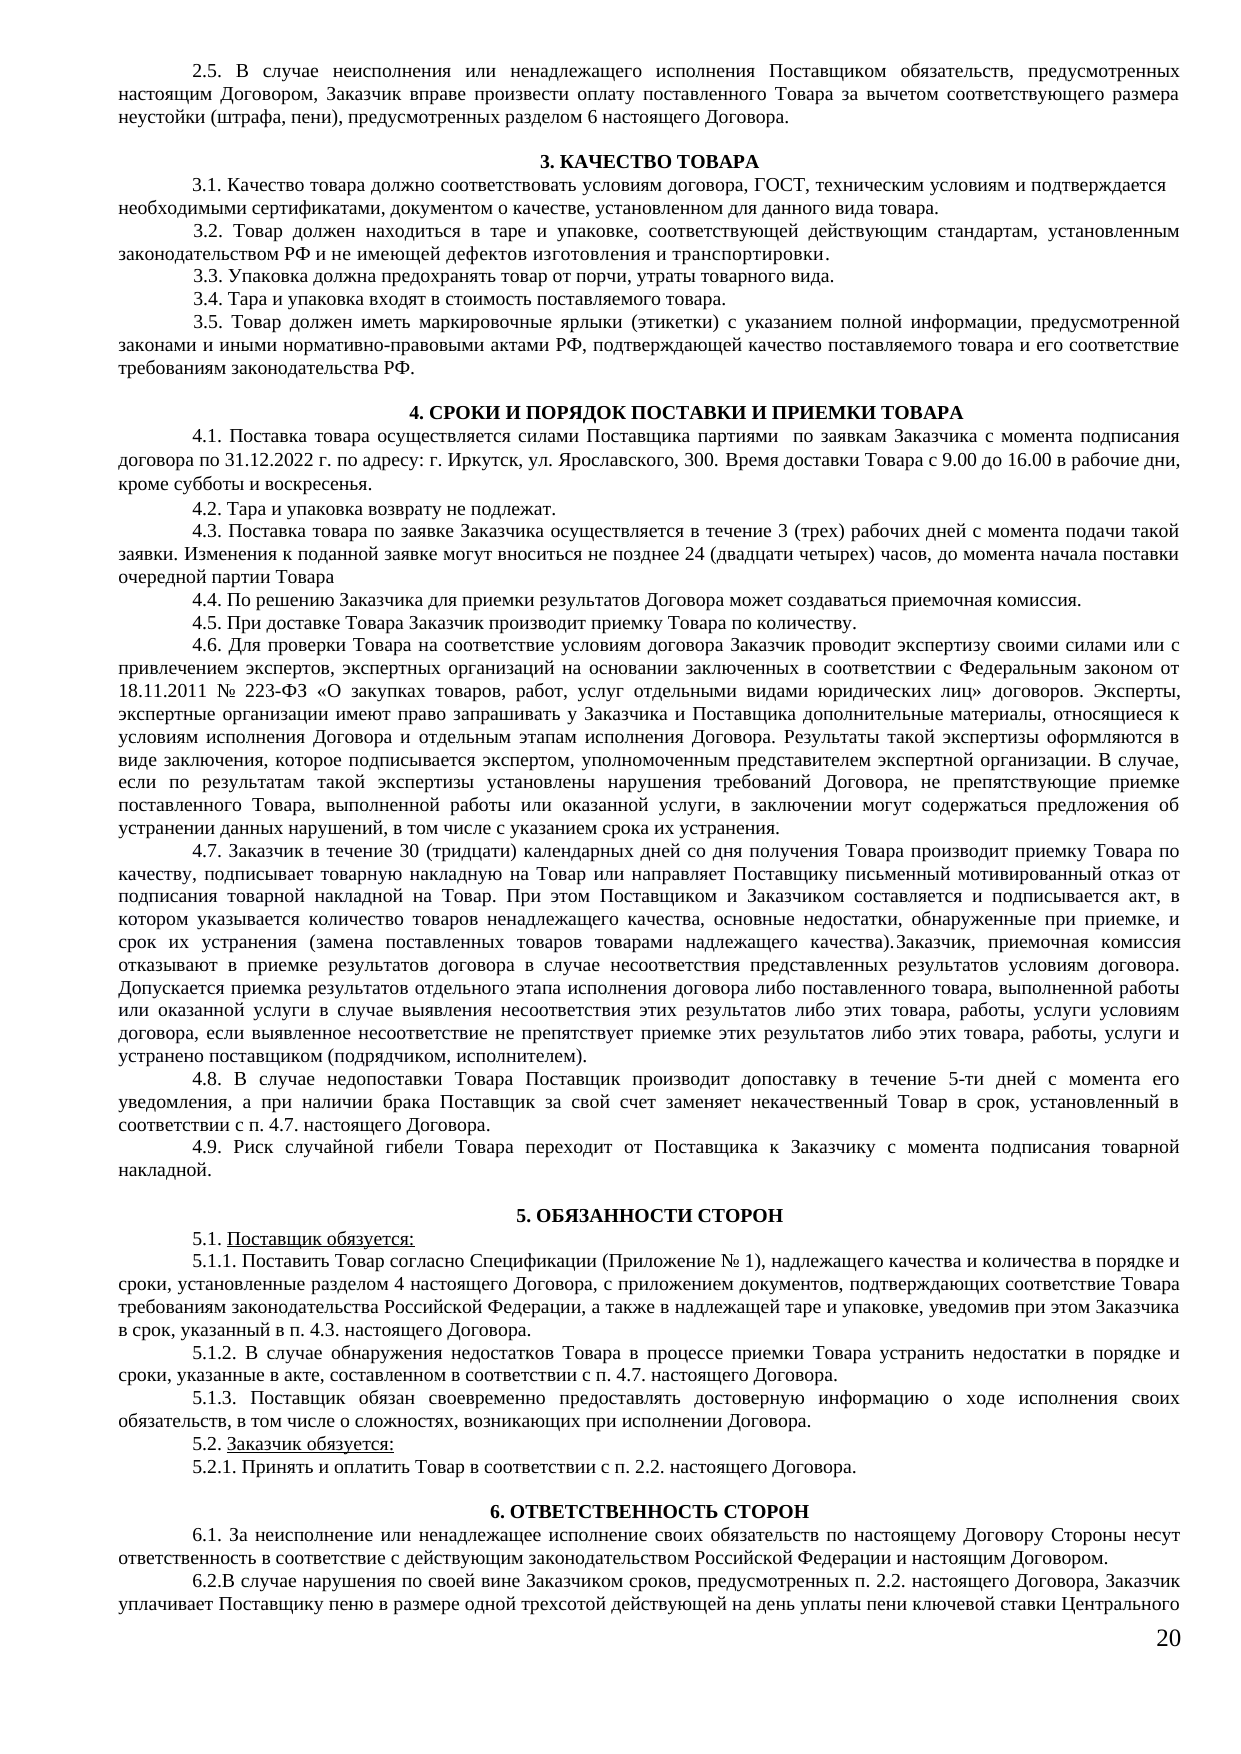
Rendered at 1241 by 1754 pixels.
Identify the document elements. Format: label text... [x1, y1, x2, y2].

text 5.2.1. Принять и оплатить Товар в соответствии с п. 2.2. настоящего Договора. [118, 1455, 1181, 1477]
text 6.1. За неисполнение или ненадлежащее исполнение своих обязательств по настоящему Договору Стороны несут ответственность в соответствие с действующим законодательством Российской Федерации и настоящим Договором. [118, 1523, 1181, 1569]
text 2.5. В случае неисполнения или ненадлежащего исполнения Поставщиком обязательств, предусмотренных настоящим Договором, Заказчик вправе произвести оплату поставленного Товара за вычетом соответствующего размера неустойки (штрафа, пени), предусмотренных разделом 6 настоящего Договора. [118, 59, 1181, 127]
text 4.6. Для проверки Товара на соответствие условиям договора Заказчик проводит экспертизу своими силами или с привлечением экспертов, экспертных организаций на основании заключенных в соответствии с Федеральным законом от 18.11.2011 № 223-ФЗ «О закупках товаров, работ, услуг отдельными видами юридических лиц» договоров. Эксперты, экспертные организации имеют право запрашивать у Заказчика и Поставщика дополнительные материалы, относящиеся к условиям исполнения Договора и отдельным этапам исполнения Договора. Результаты такой экспертизы оформляются в виде заключения, которое подписывается экспертом, уполномоченным представителем экспертной организации. В случае, если по результатам такой экспертизы установлены нарушения требований Договора, не препятствующие приемке поставленного Товара, выполненной работы или оказанной услуги, в заключении могут содержаться предложения об устранении данных нарушений, в том числе с указанием срока их устранения. [118, 633, 1181, 839]
text 3.5. Товар должен иметь маркировочные ярлыки (этикетки) с указанием полной информации, предусмотренной законами и иными нормативно-правовыми актами РФ, подтверждающей качество поставляемого товара и его соответствие требованиям законодательства РФ. [118, 310, 1181, 378]
text 3.1. Качество товара должно соответствовать условиям договора, ГОСТ, техническим условиям и подтверждается необходимыми сертификатами, документом о качестве, установленном для данного вида товара. [118, 173, 1168, 219]
text 4.1. Поставка товара осуществляется силами Поставщика партиями по заявкам Заказчика с момента подписания договора по 31.12.2022 г. по адресу: г. Иркутск, ул. Ярославского, 300. Время доставки Товара с 9.00 до 16.00 в рабочие дни, кроме субботы и воскресенья. [118, 424, 1181, 495]
text 5.1.1. Поставить Товар согласно Спецификации (Приложение № 1), надлежащего качества и количества в порядке и сроки, установленные разделом 4 настоящего Договора, с приложением документов, подтверждающих соответствие Товара требованиям законодательства Российской Федерации, а также в надлежащей таре и упаковке, уведомив при этом Заказчика в срок, указанный в п. 4.3. настоящего Договора. [118, 1249, 1181, 1341]
text 4.3. Поставка товара по заявке Заказчика осуществляется в течение 3 (трех) рабочих дней с момента подачи такой заявки. Изменения к поданной заявке могут вноситься не позднее 24 (двадцати четырех) часов, до момента начала поставки очередной партии Товара [118, 519, 1181, 588]
text 4.2. Тара и упаковка возврату не подлежат. [118, 497, 1181, 519]
text 3.2. Товар должен находиться в таре и упаковке, соответствующей действующим стандартам, установленным законодательством РФ и не имеющей дефектов изготовления и транспортировки. [118, 219, 1181, 264]
text 5.1. Поставщик обязуется: [118, 1227, 1181, 1249]
text 4.5. При доставке Товара Заказчик производит приемку Товара по количеству. [118, 611, 1182, 633]
text 3. КАЧЕСТВО ТОВАРА [118, 150, 1181, 173]
text 5.1.3. Поставщик обязан своевременно предоставлять достоверную информацию о ходе исполнения своих обязательств, в том числе о сложностях, возникающих при исполнении Договора. [118, 1386, 1181, 1432]
text 4.7. Заказчик в течение 30 (тридцати) календарных дней со дня получения Товара производит приемку Товара по качеству, подписывает товарную накладную на Товар или направляет Поставщику письменный мотивированный отказ от подписания товарной накладной на Товар. При этом Поставщиком и Заказчиком составляется и подписывается акт, в котором указывается количество товаров ненадлежащего качества, основные недостатки, обнаруженные при приемке, и срок их устранения (замена поставленных товаров товарами надлежащего качества).Заказчик, приемочная комиссия отказывают в приемке результатов договора в случае несоответствия представленных результатов условиям договора. Допускается приемка результатов отдельного этапа исполнения договора либо поставленного товара, выполненной работы или оказанной услуги в случае выявления несоответствия этих результатов либо этих товара, работы, услуги условиям договора, если выявленное несоответствие не препятствует приемке этих результатов либо этих товара, работы, услуги и устранено поставщиком (подрядчиком, исполнителем). [118, 839, 1181, 1067]
text 4. СРОКИ И ПОРЯДОК ПОСТАВКИ И ПРИЕМКИ ТОВАРА [118, 401, 1181, 424]
text 6. ОТВЕТСТВЕННОСТЬ СТОРОН [118, 1500, 1181, 1523]
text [118, 1569, 1181, 1614]
text 4.4. По решению Заказчика для приемки результатов Договора может создаваться приемочная комиссия. [118, 588, 1182, 611]
text 3.4. Тара и упаковка входят в стоимость поставляемого товара. [118, 287, 1181, 310]
text 4.8. В случае недопоставки Товара Поставщик производит допоставку в течение 5-ти дней с момента его уведомления, а при наличии брака Поставщик за свой счет заменяет некачественный Товар в срок, установленный в соответствии с п. 4.7. настоящего Договора. [118, 1067, 1181, 1135]
text 3.3. Упаковка должна предохранять товар от порчи, утраты товарного вида. [118, 264, 1181, 287]
text 5.2. Заказчик обязуется: [118, 1432, 1181, 1455]
text 5.1.2. В случае обнаружения недостатков Товара в процессе приемки Товара устранить недостатки в порядке и сроки, указанные в акте, составленном в соответствии с п. 4.7. настоящего Договора. [118, 1341, 1181, 1386]
text 4.9. Риск случайной гибели Товара переходит от Поставщика к Заказчику с момента подписания товарной накладной. [118, 1135, 1181, 1181]
text 5. ОБЯЗАННОСТИ СТОРОН [118, 1204, 1181, 1227]
